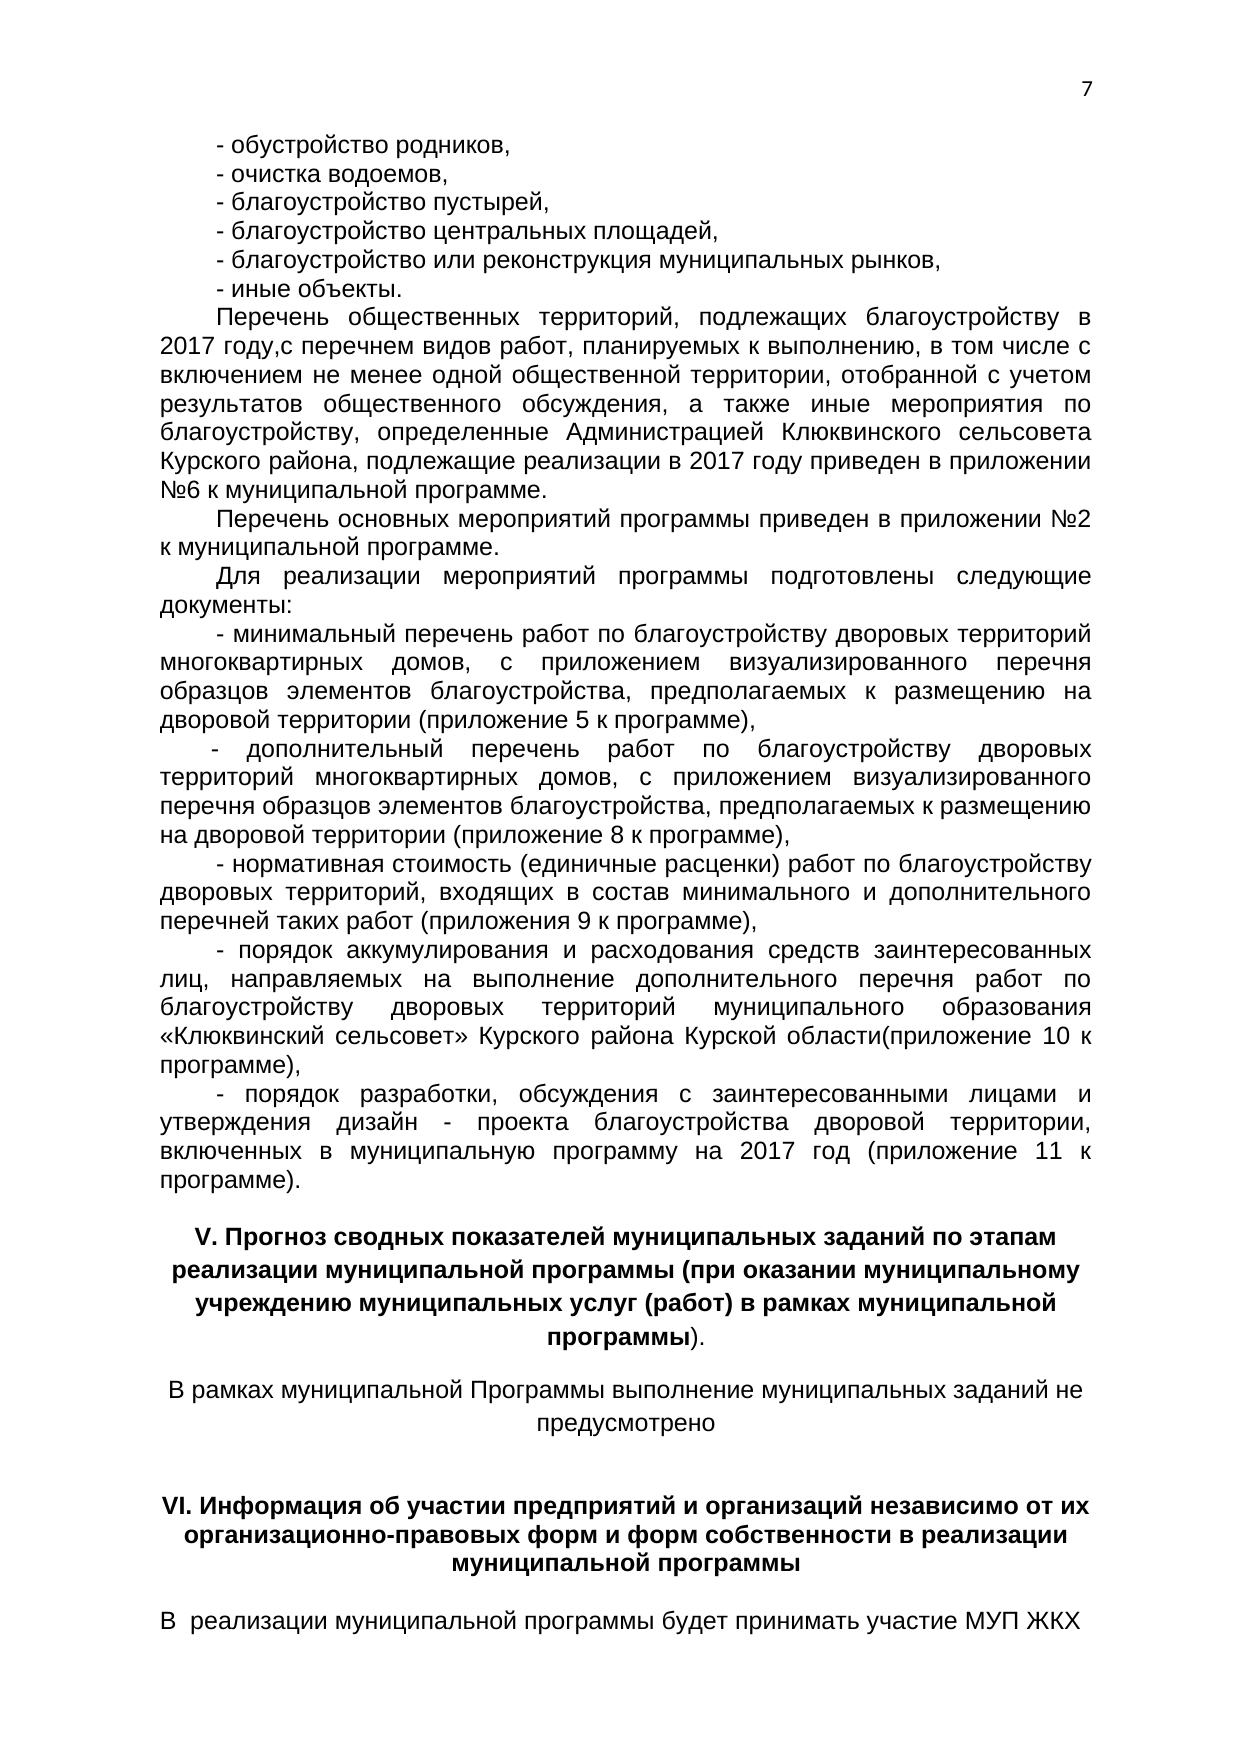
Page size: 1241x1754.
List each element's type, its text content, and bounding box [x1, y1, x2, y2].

text - порядок аккумулирования и расходования средств заинтересованных лиц, направляемых на выполнение дополнительного перечня работ по благоустройству дворовых территорий муниципального образования «Клюквинский сельсовет» Курского района Курской области(приложение 10 к программе), [159, 935, 1092, 1079]
text Для реализации мероприятий программы подготовлены следующие документы: [159, 561, 1092, 619]
text VI. Информация об участии предприятий и организаций независимо от их организационно-правовых форм и форм собственности в реализации муниципальной программы [159, 1491, 1092, 1577]
text Перечень основных мероприятий программы приведен в приложении №2 к муниципальной программе. [159, 504, 1092, 561]
text - нормативная стоимость (единичные расценки) работ по благоустройству дворовых территорий, входящих в состав минимального и дополнительного перечней таких работ (приложения 9 к программе), [159, 849, 1092, 935]
text - обустройство родников, [159, 130, 1092, 159]
text - очистка водоемов, [159, 159, 1092, 187]
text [159, 1606, 1092, 1635]
text - порядок разработки, обсуждения с заинтересованными лицами и утверждения дизайн - проекта благоустройства дворовой территории, включенных в муниципальную программу на 2017 год (приложение 11 к программе). [159, 1079, 1092, 1194]
text В рамках муниципальной Программы выполнение муниципальных заданий не предусмотрено [159, 1375, 1092, 1437]
text - благоустройство центральных площадей, [159, 216, 1092, 245]
text Перечень общественных территорий, подлежащих благоустройству в 2017 году,с перечнем видов работ, планируемых к выполнению, в том числе с включением не менее одной общественной территории, отобранной с учетом результатов общественного обсуждения, а также иные мероприятия по благоустройству, определенные Администрацией Клюквинского сельсовета Курского района, подлежащие реализации в 2017 году приведен в приложении №6 к муниципальной программе. [159, 302, 1092, 504]
text - благоустройство или реконструкция муниципальных рынков, [159, 245, 1092, 274]
text - минимальный перечень работ по благоустройству дворовых территорий многоквартирных домов, с приложением визуализированного перечня образцов элементов благоустройства, предполагаемых к размещению на дворовой территории (приложение 5 к программе), [159, 619, 1092, 734]
text - благоустройство пустырей, [159, 187, 1092, 216]
text V. Прогноз сводных показателей муниципальных заданий по этапам реализации муниципальной программы (при оказании муниципальному учреждению муниципальных услуг (работ) в рамках муниципальной программы). [159, 1222, 1092, 1350]
text - дополнительный перечень работ по благоустройству дворовых территорий многоквартирных домов, с приложением визуализированного перечня образцов элементов благоустройства, предполагаемых к размещению на дворовой территории (приложение 8 к программе), [159, 734, 1092, 849]
text - иные объекты. [159, 274, 1092, 302]
